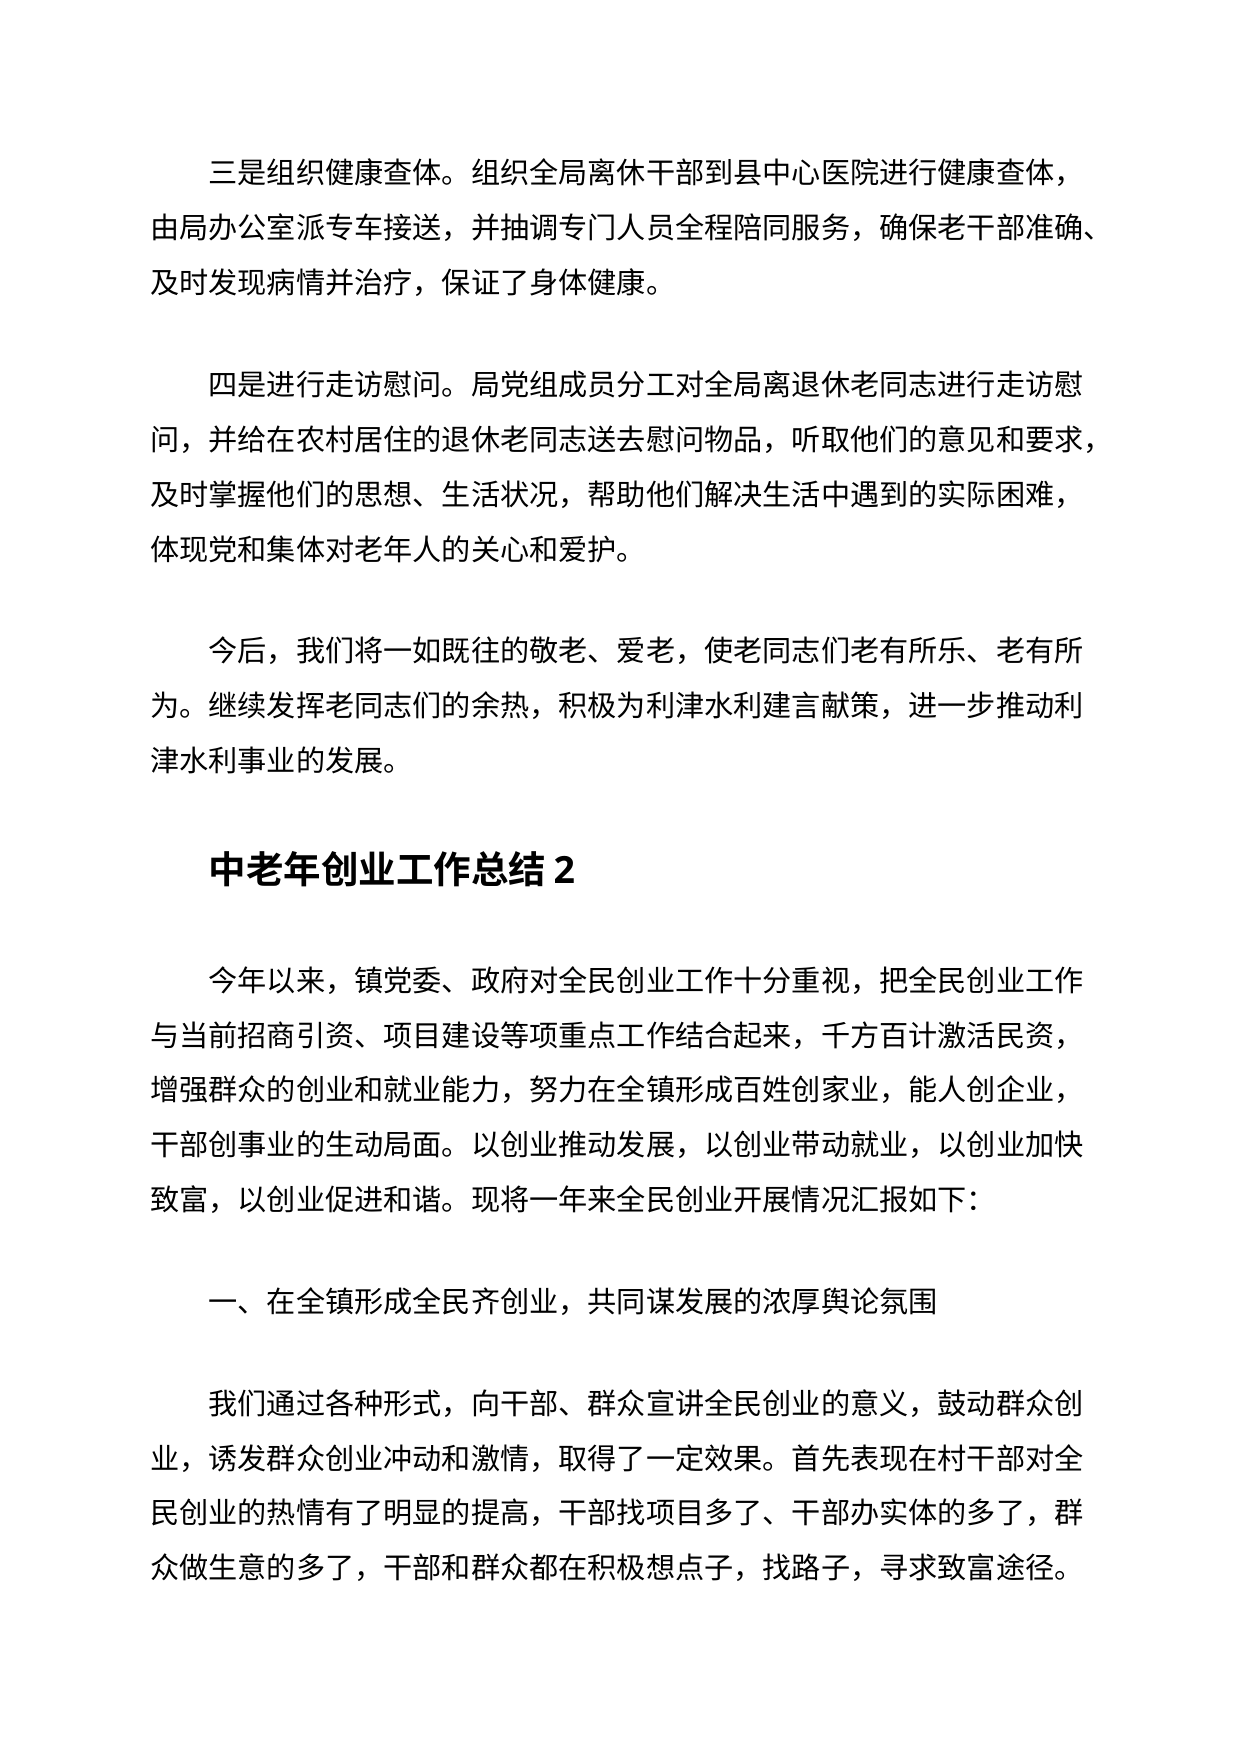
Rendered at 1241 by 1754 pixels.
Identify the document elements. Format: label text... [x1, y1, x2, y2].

text 今年以来，镇党委、政府对全民创业工作十分重视，把全民创业工作与当前招商引资、项目建设等项重点工作结合起来，千方百计激活民资，增强群众的创业和就业能力，努力在全镇形成百姓创家业，能人创企业，干部创事业的生动局面。以创业推动发展，以创业带动就业，以创业加快致富，以创业促进和谐。现将一年来全民创业开展情况汇报如下： [150, 957, 1090, 1219]
text 三是组织健康查体。组织全局离休干部到县中心医院进行健康查体，由局办公室派专车接送，并抽调专门人员全程陪同服务，确保老干部准确、及时发现病情并治疗，保证了身体健康。 [150, 150, 1090, 302]
text 中老年创业工作总结2 [150, 839, 1090, 894]
text 一、在全镇形成全民齐创业，共同谋发展的浓厚舆论氛围 [150, 1278, 1090, 1321]
text 我们通过各种形式，向干部、群众宣讲全民创业的意义，鼓动群众创业，诱发群众创业冲动和激情，取得了一定效果。首先表现在村干部对全民创业的热情有了明显的提高，干部找项目多了、干部办实体的多了，群众做生意的多了，干部和群众都在积极想点子，找路子，寻求致富途径。 [150, 1380, 1090, 1587]
text 四是进行走访慰问。局党组成员分工对全局离退休老同志进行走访慰问，并给在农村居住的退休老同志送去慰问物品，听取他们的意见和要求，及时掌握他们的思想、生活状况，帮助他们解决生活中遇到的实际困难，体现党和集体对老年人的关心和爱护。 [150, 362, 1090, 568]
text 今后，我们将一如既往的敬老、爱老，使老同志们老有所乐、老有所为。继续发挥老同志们的余热，积极为利津水利建言献策，进一步推动利津水利事业的发展。 [150, 628, 1090, 780]
